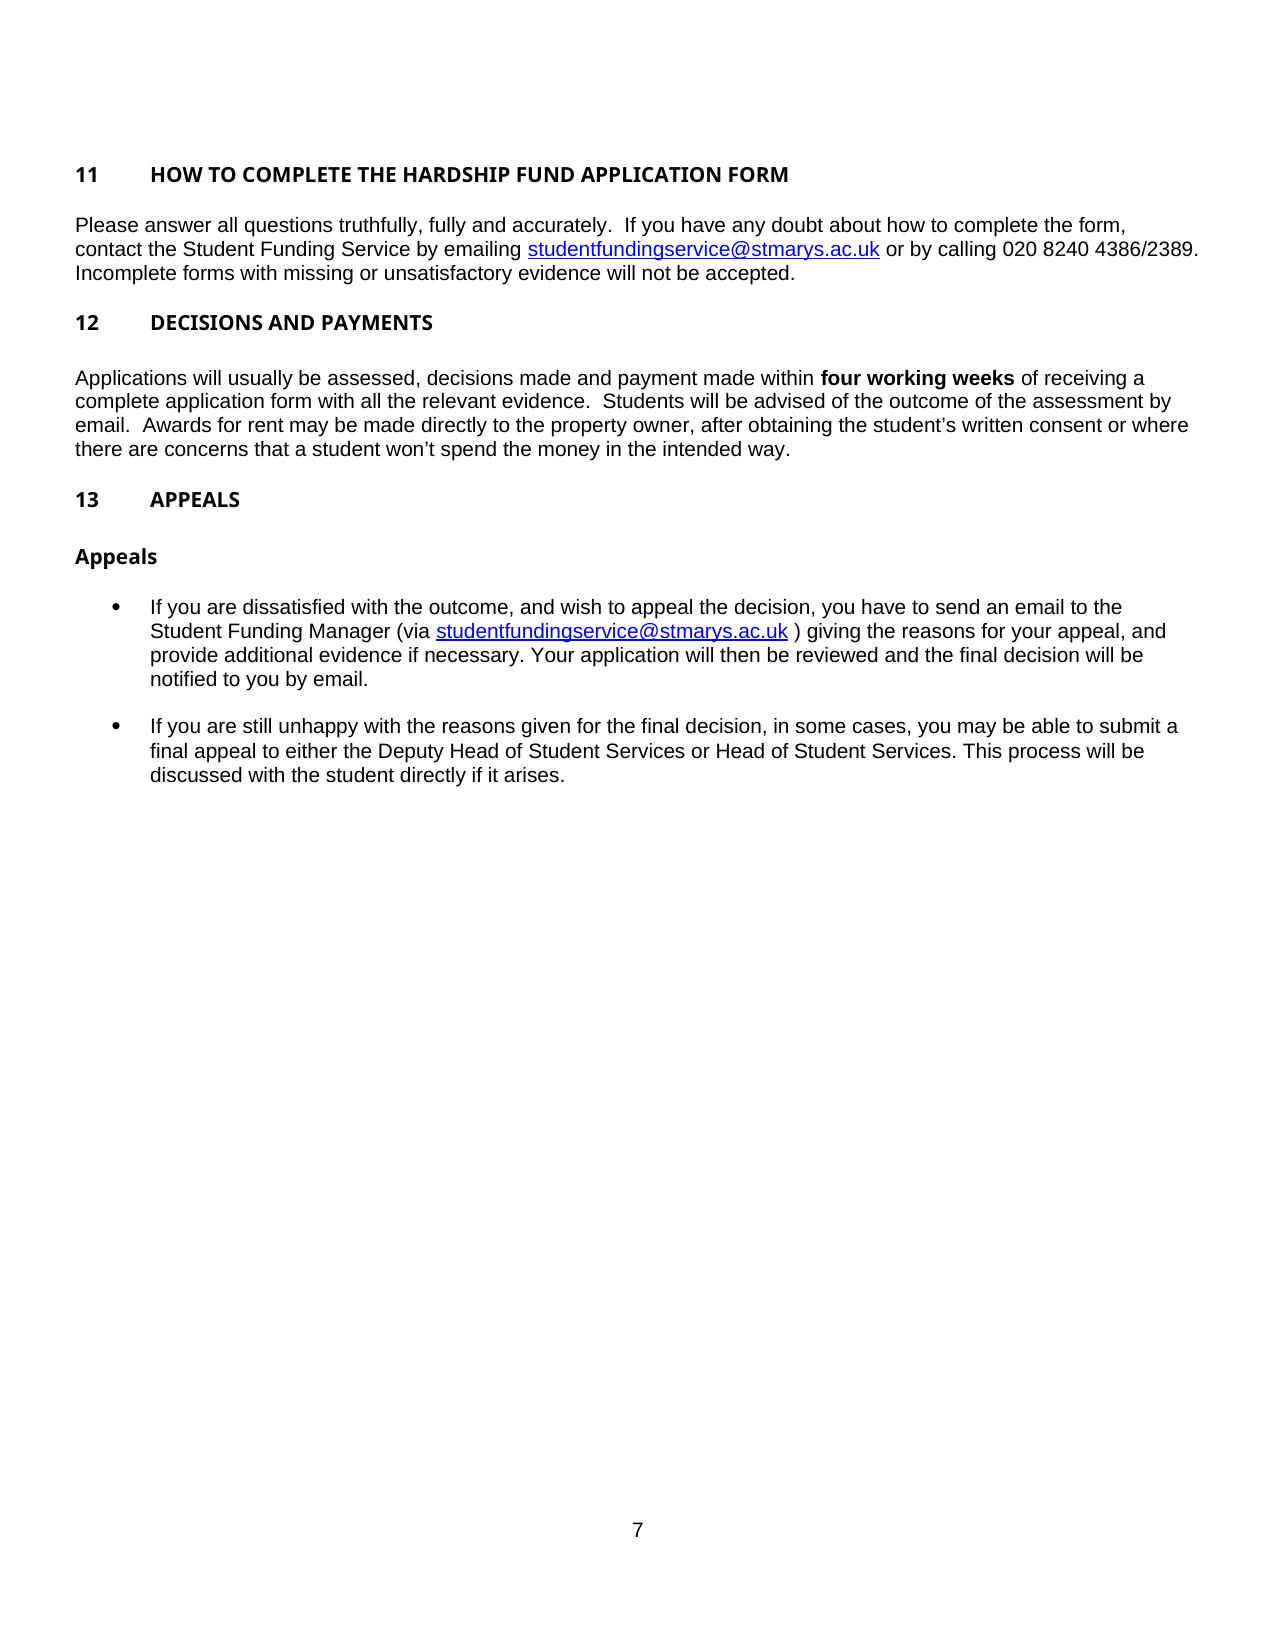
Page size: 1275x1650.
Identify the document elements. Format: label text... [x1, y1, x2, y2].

list If you are still unhappy with the reasons given for the final decision, in some cases, you may be able to submit a final appeal to either the Deputy Head of Student Services or Head of Student Services. This process will be discussed with the student directly if it arises. [112, 714, 1200, 786]
list If you are dissatisfied with the outcome, and wish to appeal the decision, you have to send an email to the Student Funding Manager (via studentfundingservice@stmarys.ac.uk ) giving the reasons for your appeal, and provide additional evidence if necessary. Your application will then be reviewed and the final decision will be notified to you by email. [112, 594, 1200, 690]
text Appeals [75, 542, 1200, 571]
text 11 HOW TO COMPLETE THE HARDSHIP FUND APPLICATION FORM [75, 160, 1200, 189]
text 13 APPEALS [75, 485, 1200, 514]
text Applications will usually be assessed, decisions made and payment made within four working weeks of receiving a complete application form with all the relevant evidence. Students will be advised of the outcome of the assessment by email. Awards for rent may be made directly to the property owner, after obtaining the student’s written consent or where there are concerns that a student won’t spend the money in the intended way. [75, 365, 1200, 461]
text 12 DECISIONS AND PAYMENTS [75, 308, 1200, 337]
text Please answer all questions truthfully, fully and accurately. If you have any doubt about how to complete the form, contact the Student Funding Service by emailing studentfundingservice@stmarys.ac.uk or by calling 020 8240 4386/2389. Incomplete forms with missing or unsatisfactory evidence will not be accepted. [75, 213, 1200, 284]
